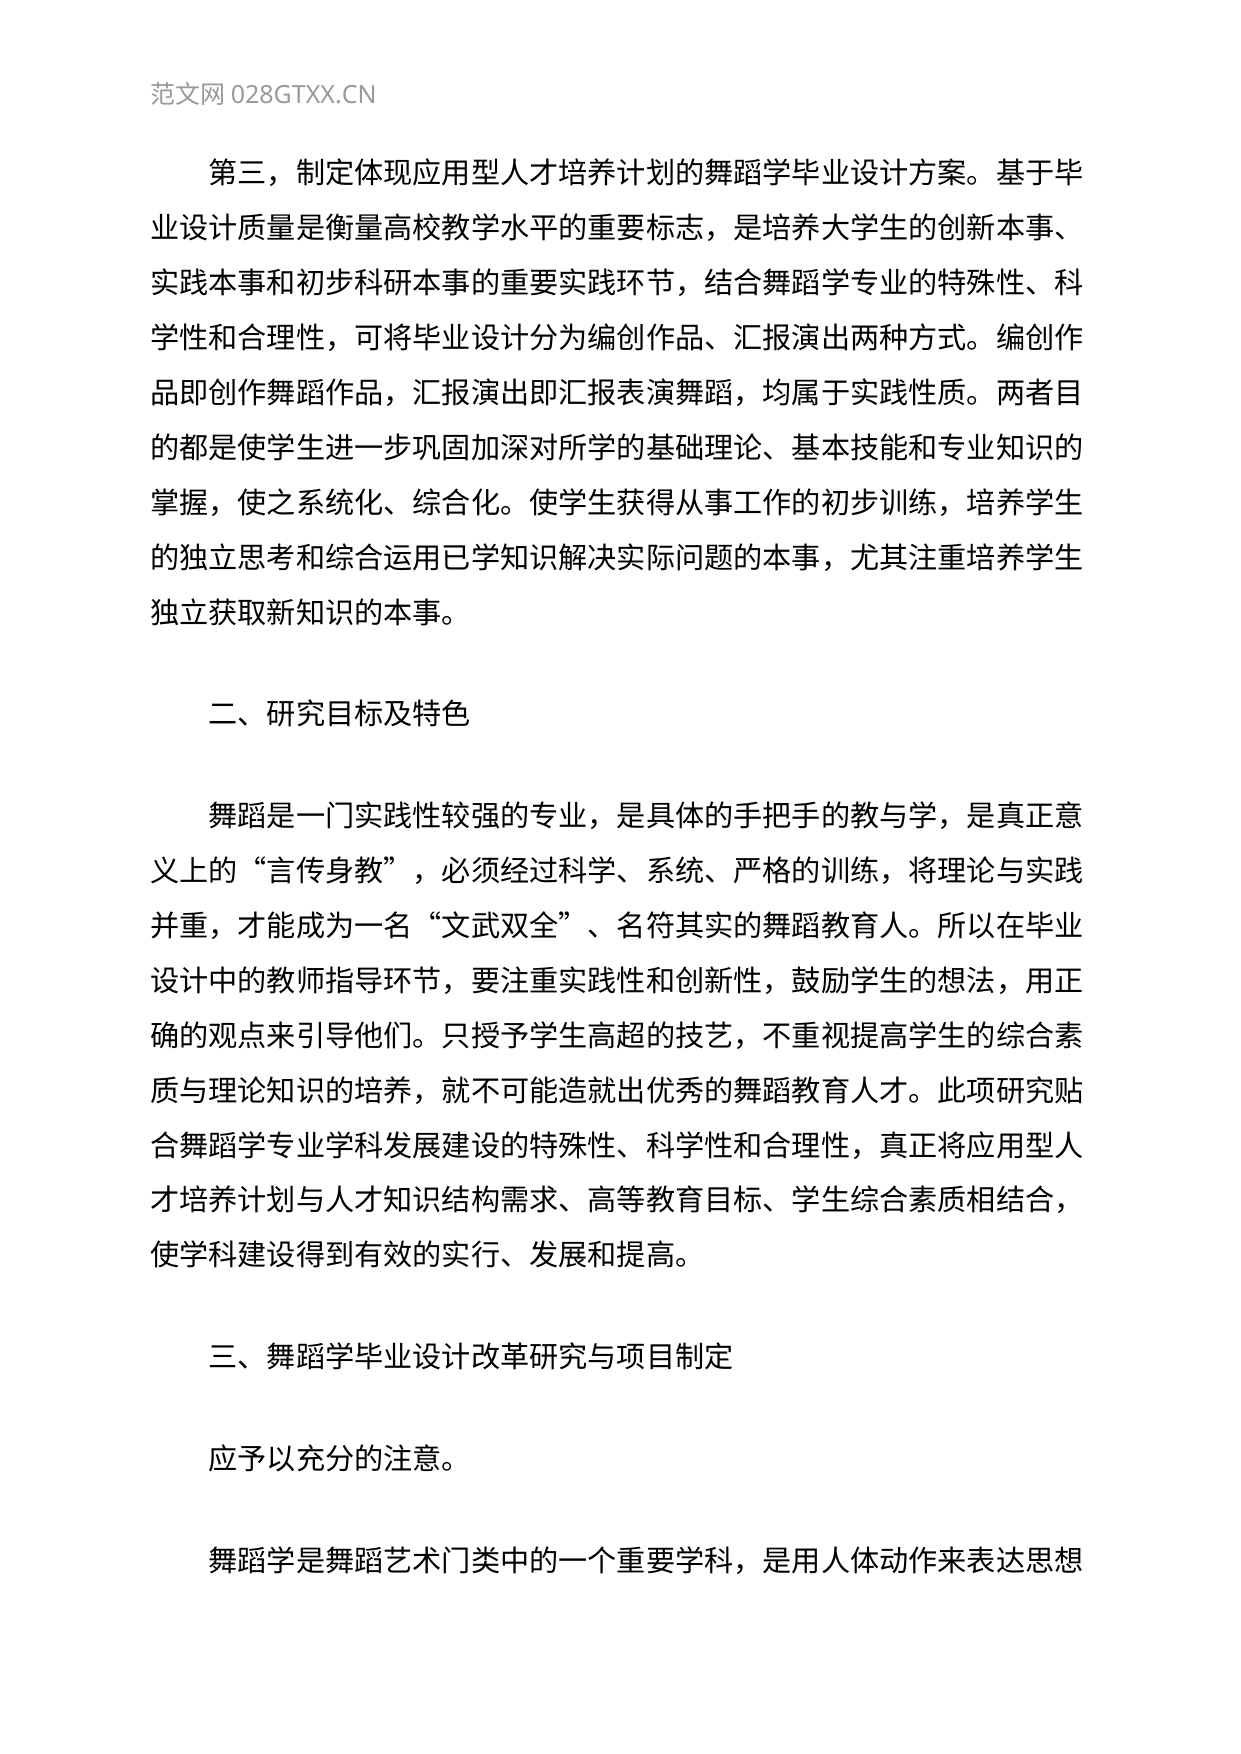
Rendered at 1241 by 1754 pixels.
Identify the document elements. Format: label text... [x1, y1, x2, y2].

text 三、舞蹈学毕业设计改革研究与项目制定 [150, 1334, 1090, 1376]
text 应予以充分的注意。 [150, 1435, 1090, 1478]
text 舞蹈是一门实践性较强的专业，是具体的手把手的教与学，是真正意义上的“言传身教”，必须经过科学、系统、严格的训练，将理论与实践并重，才能成为一名“文武双全”、名符其实的舞蹈教育人。所以在毕业设计中的教师指导环节，要注重实践性和创新性，鼓励学生的想法，用正确的观点来引导他们。只授予学生高超的技艺，不重视提高学生的综合素质与理论知识的培养，就不可能造就出优秀的舞蹈教育人才。此项研究贴合舞蹈学专业学科发展建设的特殊性、科学性和合理性，真正将应用型人才培养计划与人才知识结构需求、高等教育目标、学生综合素质相结合，使学科建设得到有效的实行、发展和提高。 [150, 793, 1090, 1274]
text 二、研究目标及特色 [150, 691, 1090, 733]
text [150, 1537, 1090, 1579]
text 第三，制定体现应用型人才培养计划的舞蹈学毕业设计方案。基于毕业设计质量是衡量高校教学水平的重要标志，是培养大学生的创新本事、实践本事和初步科研本事的重要实践环节，结合舞蹈学专业的特殊性、科学性和合理性，可将毕业设计分为编创作品、汇报演出两种方式。编创作品即创作舞蹈作品，汇报演出即汇报表演舞蹈，均属于实践性质。两者目的都是使学生进一步巩固加深对所学的基础理论、基本技能和专业知识的掌握，使之系统化、综合化。使学生获得从事工作的初步训练，培养学生的独立思考和综合运用已学知识解决实际问题的本事，尤其注重培养学生独立获取新知识的本事。 [150, 150, 1090, 631]
